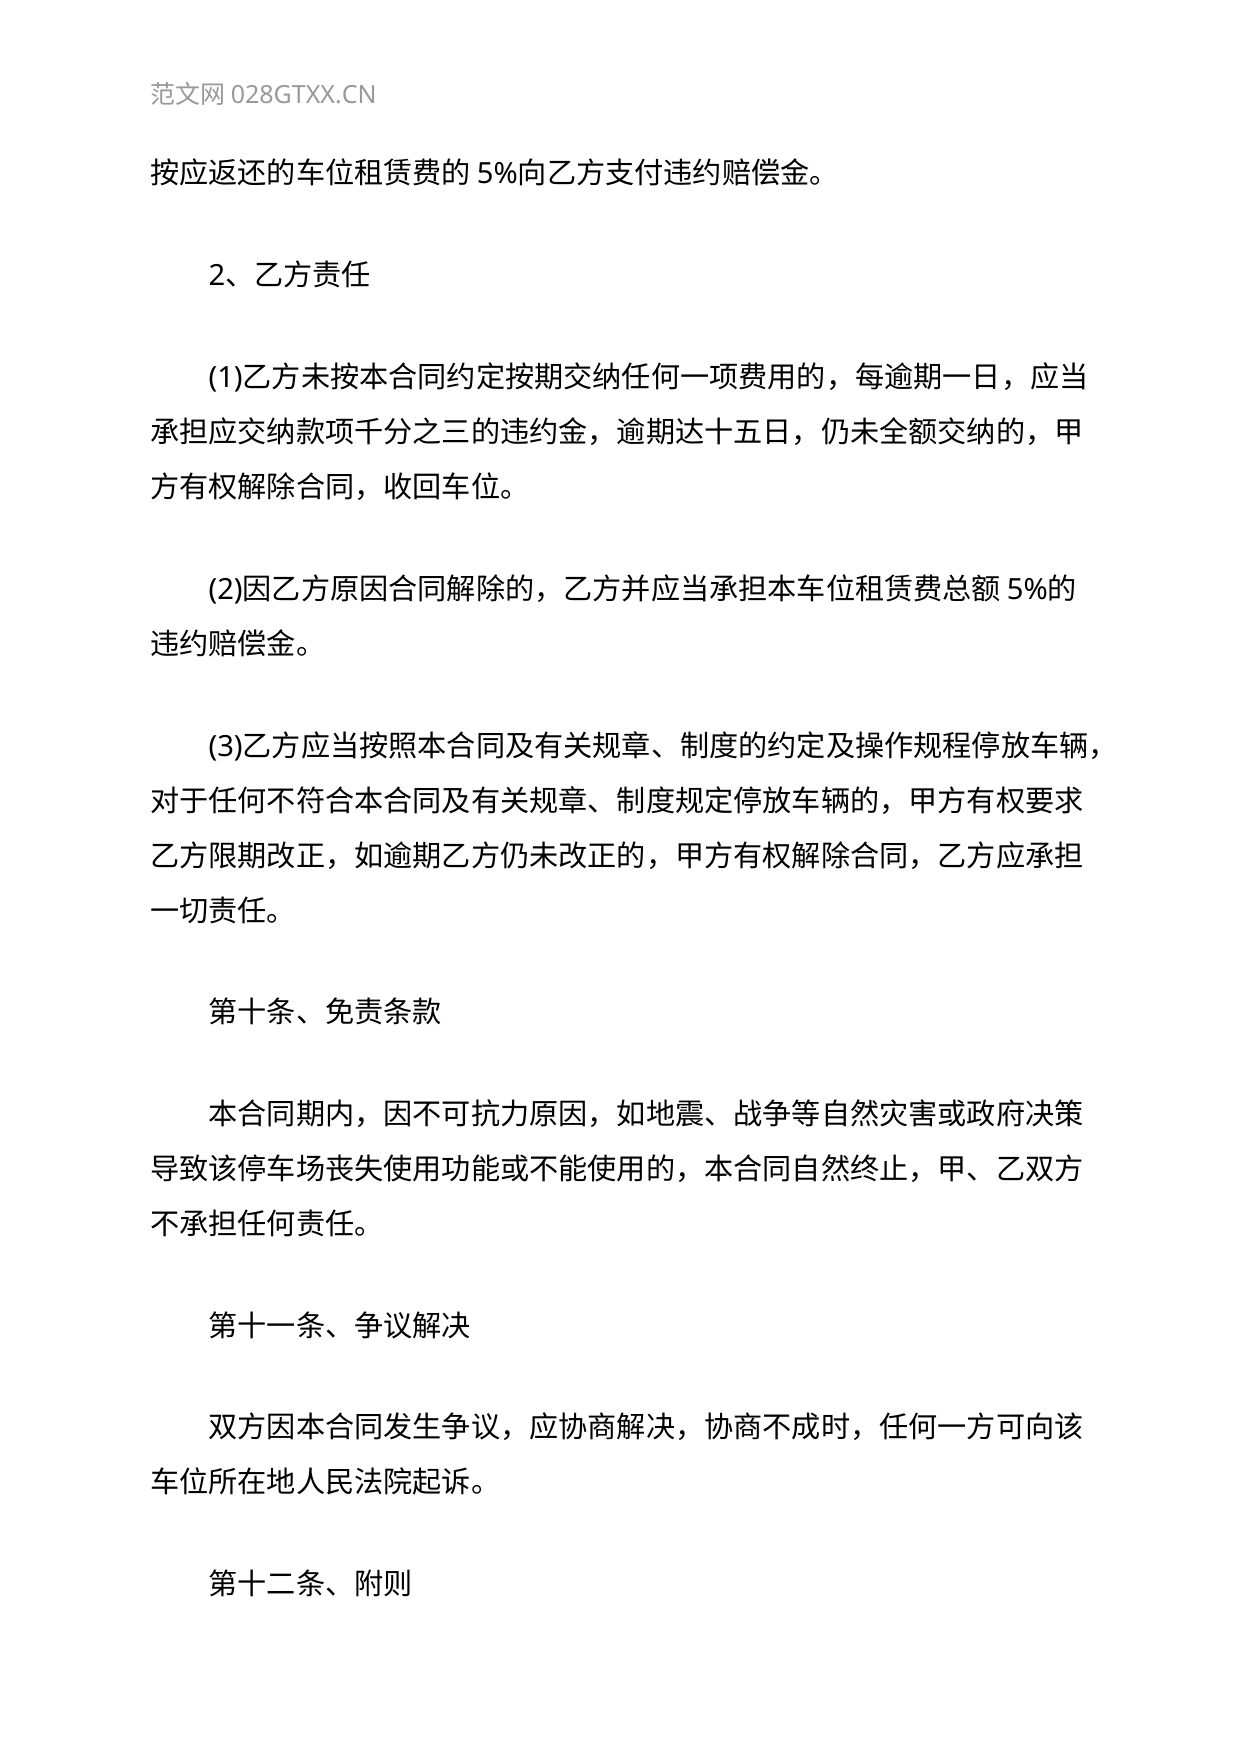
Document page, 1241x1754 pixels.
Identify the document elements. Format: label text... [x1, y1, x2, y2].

text 双方因本合同发生争议，应协商解决，协商不成时，任何一方可向该车位所在地人民法院起诉。 [150, 1404, 1090, 1501]
text (2)因乙方原因合同解除的，乙方并应当承担本车位租赁费总额5%的违约赔偿金。 [150, 566, 1090, 663]
text 第十条、免责条款 [150, 989, 1090, 1031]
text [150, 150, 1090, 192]
text 第十二条、附则 [150, 1561, 1090, 1603]
text 本合同期内，因不可抗力原因，如地震、战争等自然灾害或政府决策导致该停车场丧失使用功能或不能使用的，本合同自然终止，甲、乙双方不承担任何责任。 [150, 1091, 1090, 1243]
text 第十一条、争议解决 [150, 1302, 1090, 1344]
text 2、乙方责任 [150, 252, 1090, 294]
text (1)乙方未按本合同约定按期交纳任何一项费用的，每逾期一日，应当承担应交纳款项千分之三的违约金，逾期达十五日，仍未全额交纳的，甲方有权解除合同，收回车位。 [150, 354, 1090, 506]
text (3)乙方应当按照本合同及有关规章、制度的约定及操作规程停放车辆，对于任何不符合本合同及有关规章、制度规定停放车辆的，甲方有权要求乙方限期改正，如逾期乙方仍未改正的，甲方有权解除合同，乙方应承担一切责任。 [150, 722, 1090, 929]
